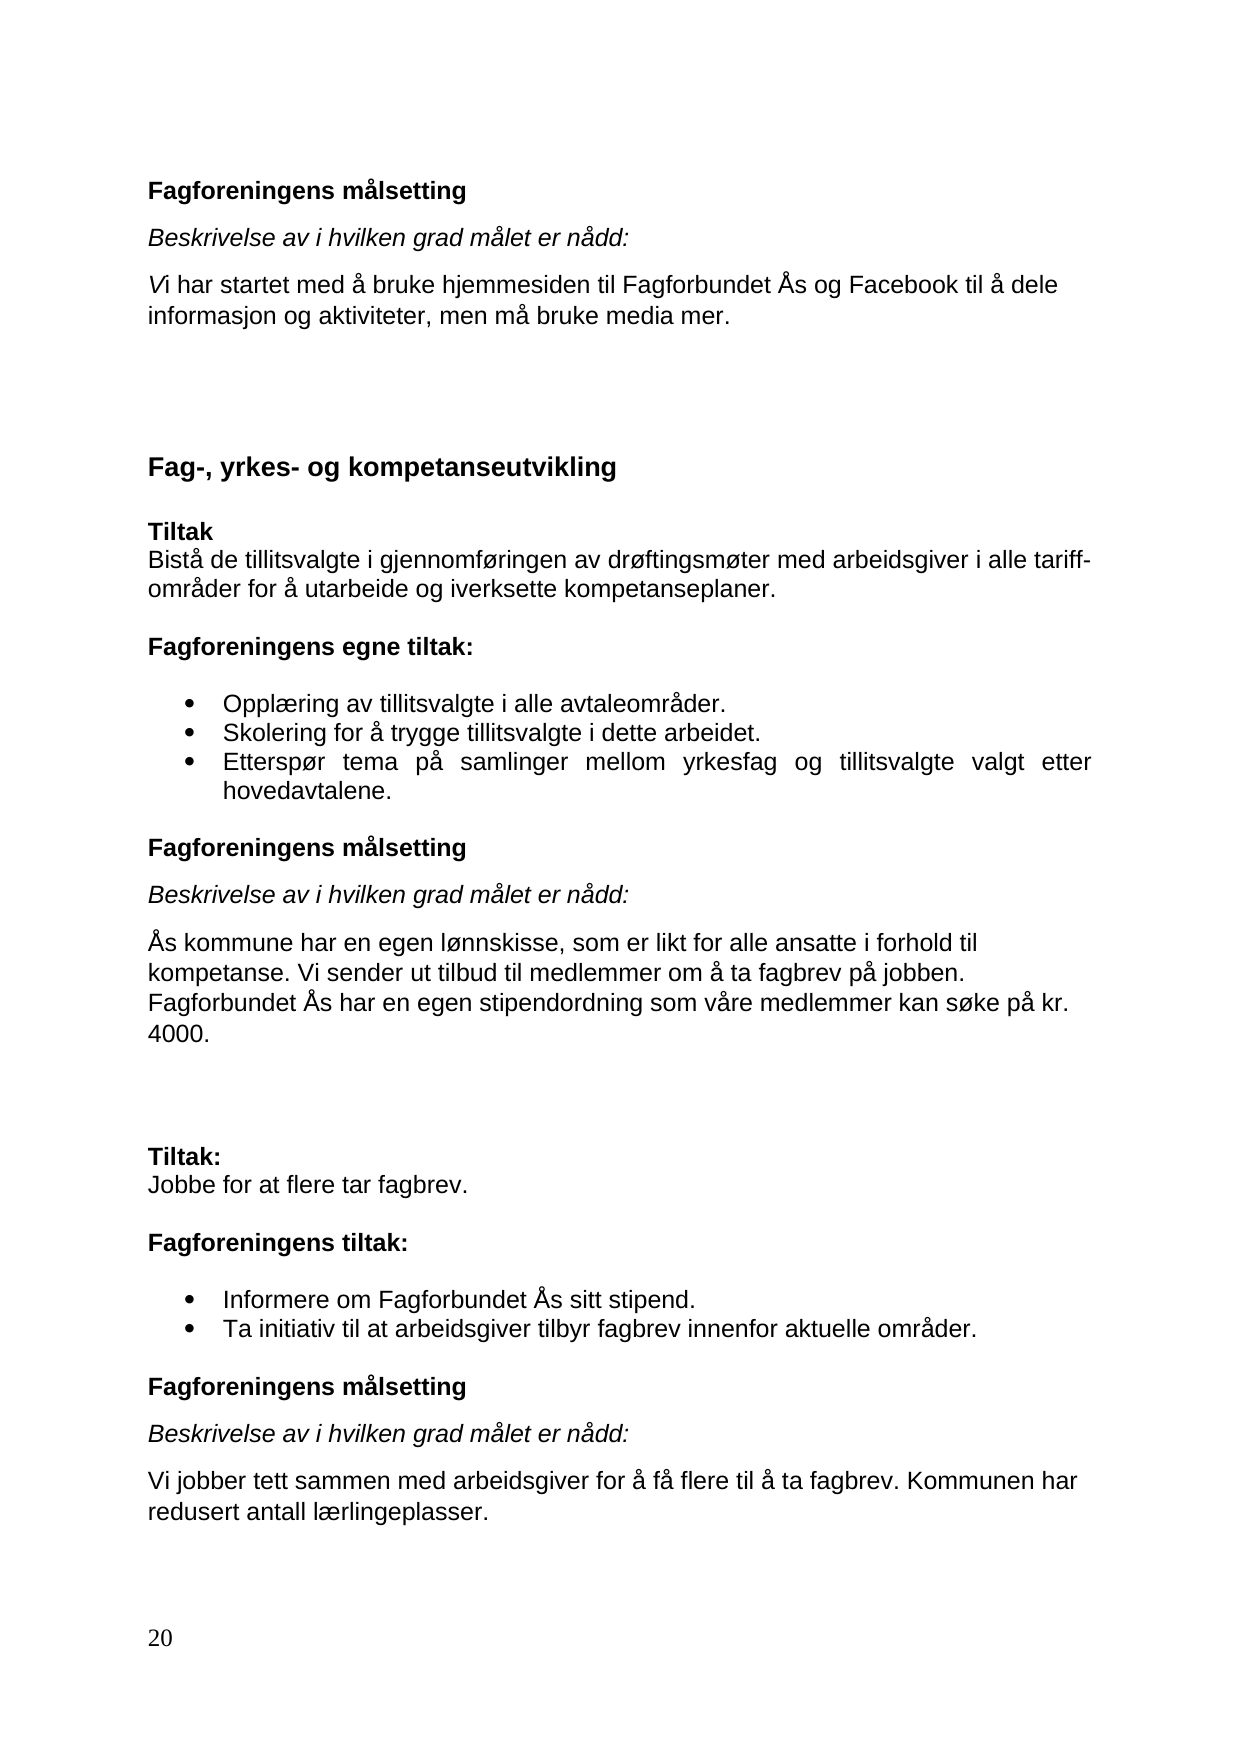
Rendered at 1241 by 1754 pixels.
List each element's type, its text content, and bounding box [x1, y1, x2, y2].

text Beskrivelse av i hvilken grad målet er nådd: [148, 1419, 1093, 1448]
list Skolering for å trygge tillitsvalgte i dette arbeidet. [185, 718, 1093, 747]
text Fagforeningens egne tiltak: [148, 632, 1093, 661]
list Ta initiativ til at arbeidsgiver tilbyr fagbrev innenfor aktuelle områder. [185, 1314, 1093, 1343]
text Bistå de tillitsvalgte i gjennomføringen av drøftingsmøter med arbeidsgiver i alle tariff-områder for å utarbeide og iverksette kompetanseplaner. [148, 546, 1093, 603]
text Ås kommune har en egen lønnskisse, som er likt for alle ansatte i forhold til kompetanse. Vi sender ut tilbud til medlemmer om å ta fagbrev på jobben. Fagforbundet Ås har en egen stipendordning som våre medlemmer kan søke på kr. 4000. [148, 927, 1093, 1047]
subtitle Fag-, yrkes- og kompetanseutvikling [148, 451, 1093, 482]
list Informere om Fagforbundet Ås sitt stipend. [185, 1285, 1093, 1314]
text Tiltak [148, 517, 1093, 546]
text Tiltak: [148, 1142, 1093, 1170]
list Etterspør tema på samlinger mellom yrkesfag og tillitsvalgte valgt etter hovedavtalene. [185, 747, 1093, 804]
text Jobbe for at flere tar fagbrev. [148, 1170, 1093, 1199]
text Vi har startet med å bruke hjemmesiden til Fagforbundet Ås og Facebook til å dele informasjon og aktiviteter, men må bruke media mer. [148, 271, 1093, 330]
text Fagforeningens målsetting [148, 176, 1093, 205]
text Fagforeningens tiltak: [148, 1228, 1093, 1257]
text Beskrivelse av i hvilken grad målet er nådd: [148, 223, 1093, 252]
text Fagforeningens målsetting [148, 1372, 1093, 1401]
text Fagforeningens målsetting [148, 833, 1093, 862]
list Opplæring av tillitsvalgte i alle avtaleområder. [185, 689, 1093, 718]
text Beskrivelse av i hvilken grad målet er nådd: [148, 880, 1093, 909]
text Vi jobber tett sammen med arbeidsgiver for å få flere til å ta fagbrev. Kommunen har redusert antall lærlingeplasser. [148, 1466, 1093, 1525]
